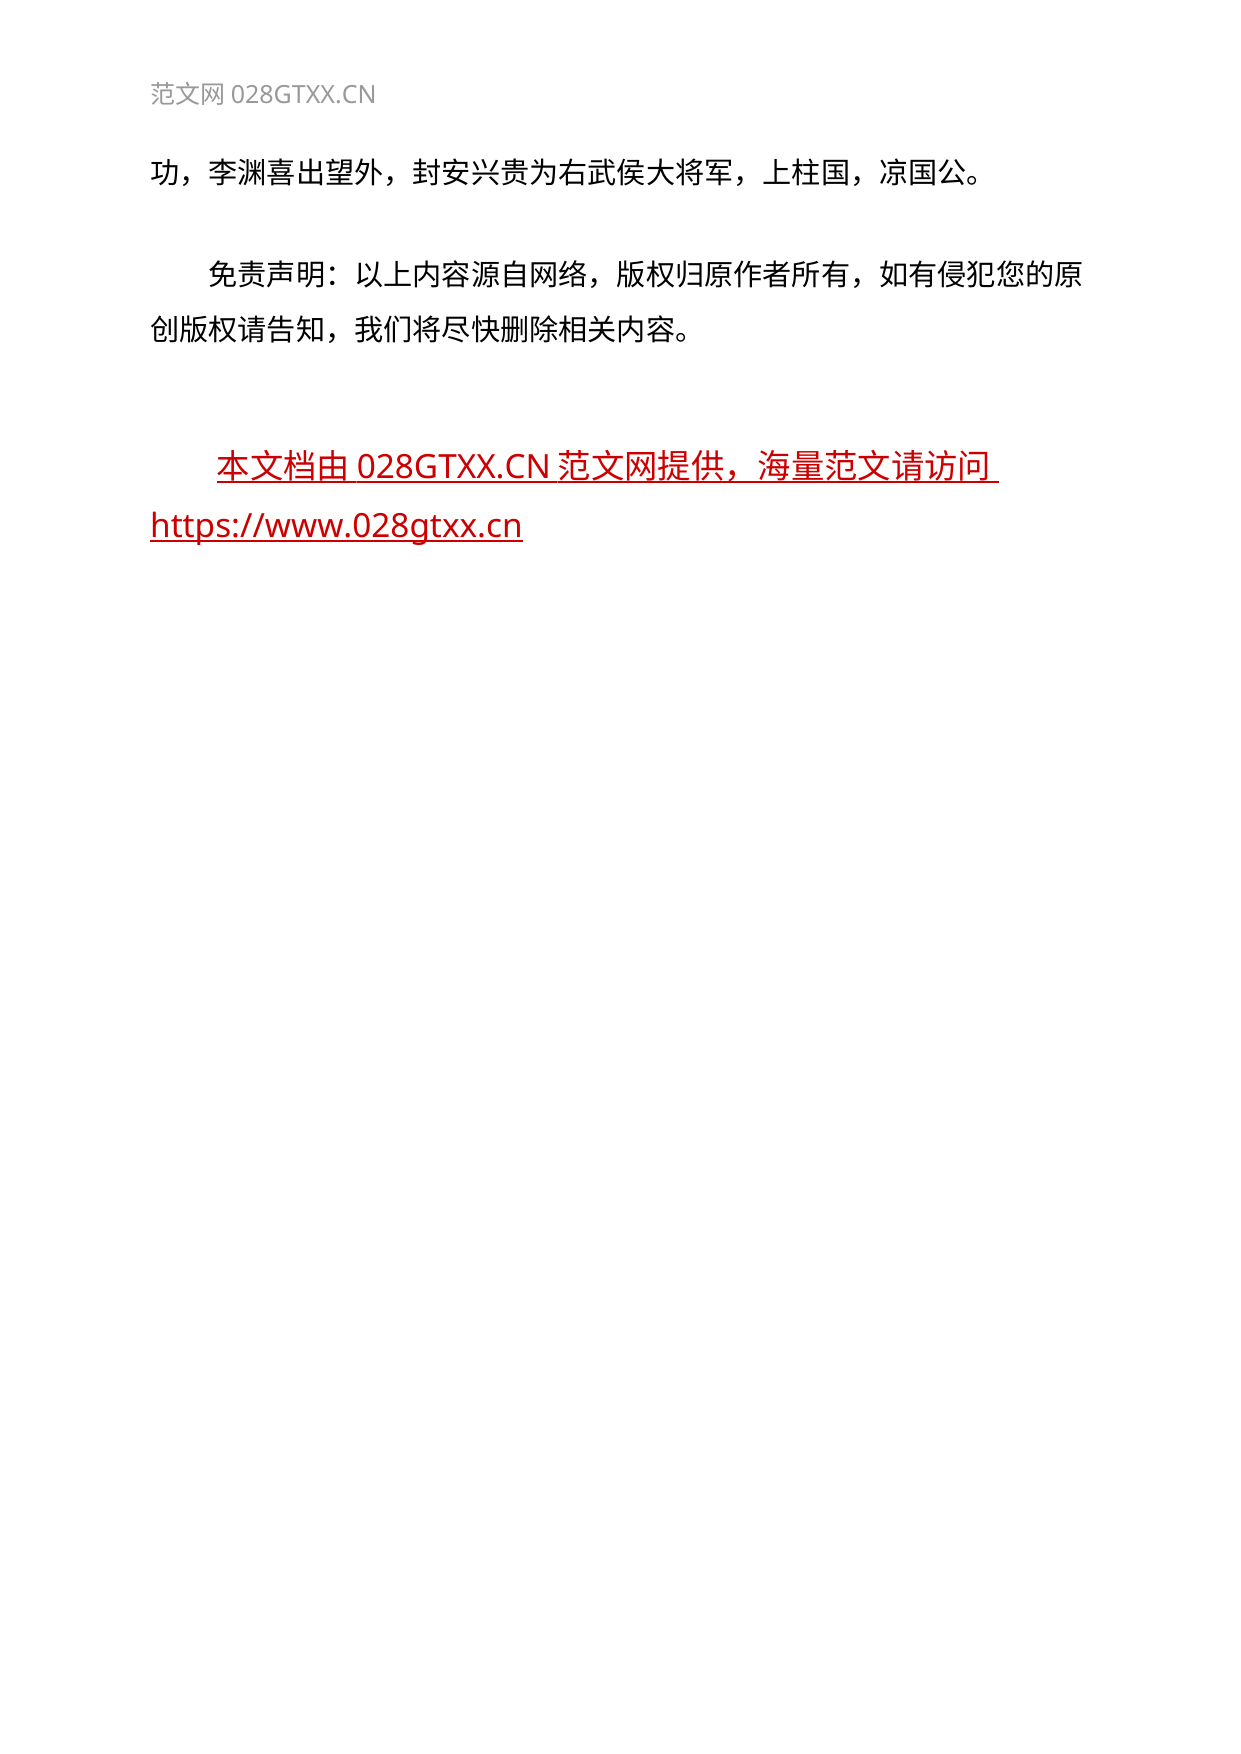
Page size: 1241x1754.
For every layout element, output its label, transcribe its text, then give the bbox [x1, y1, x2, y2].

text 本文档由028GTXX.CN范文网提供，海量范文请访问 https://www.028gtxx.cn [150, 440, 1090, 547]
text 免责声明：以上内容源自网络，版权归原作者所有，如有侵犯您的原创版权请告知，我们将尽快删除相关内容。 [150, 252, 1090, 349]
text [150, 150, 1090, 192]
